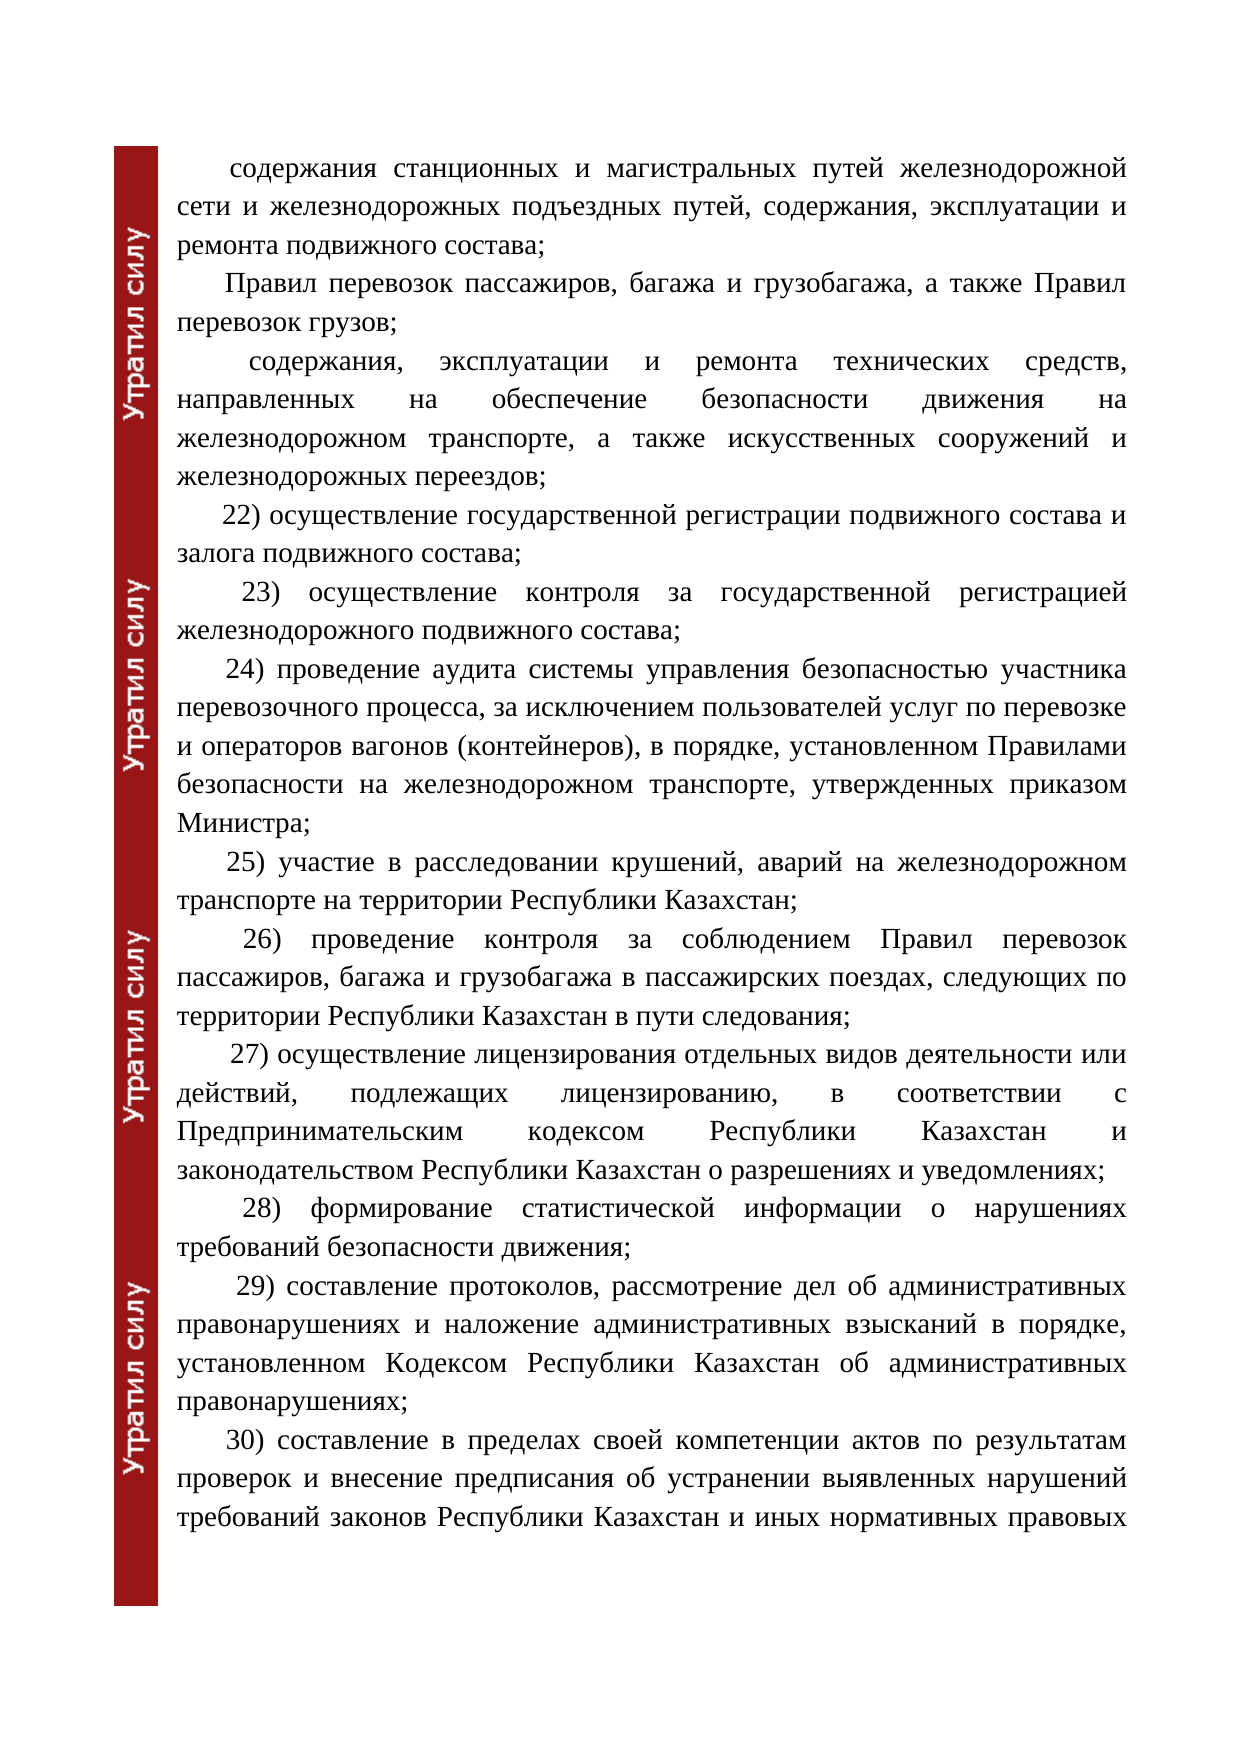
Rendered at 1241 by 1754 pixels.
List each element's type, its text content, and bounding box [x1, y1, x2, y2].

picture [114, 1263, 158, 1268]
text 24) проведение аудита системы управления безопасностью участника перевозочного процесса, за исключением пользователей услуг по перевозке и операторов вагонов (контейнеров), в порядке, установленном Правилами безопасности на железнодорожном транспорте, утвержденных приказом Министра; [112, 651, 1128, 839]
text 23) осуществление контроля за государственной регистрацией железнодорожного подвижного состава; [112, 574, 1128, 646]
picture [114, 569, 158, 574]
picture [114, 146, 158, 150]
picture [114, 1031, 158, 1036]
picture [114, 1186, 158, 1191]
text содержания станционных и магистральных путей железнодорожной сети и железнодорожных подъездных путей, содержания, эксплуатации и ремонта подвижного состава; [112, 150, 1128, 261]
text содержания, эксплуатации и ремонта технических средств, направленных на обеспечение безопасности движения на железнодорожном транспорте, а также искусственных сооружений и железнодорожных переездов; [112, 343, 1128, 492]
text 29) составление протоколов, рассмотрение дел об административных правонарушениях и наложение административных взысканий в порядке, установленном Кодексом Республики Казахстан об административных правонарушениях; [112, 1268, 1128, 1417]
picture [114, 338, 158, 343]
picture [114, 1532, 158, 1606]
picture [114, 261, 158, 266]
text 25) участие в расследовании крушений, аварий на железнодорожном транспорте на территории Республики Казахстан; [112, 844, 1128, 916]
picture [114, 1417, 158, 1422]
picture [114, 839, 158, 844]
picture [114, 492, 158, 497]
text 28) формирование статистической информации о нарушениях требований безопасности движения; [112, 1191, 1128, 1263]
text Правил перевозок пассажиров, багажа и грузобагажа, а также Правил перевозок грузов; [112, 266, 1128, 338]
text 27) осуществление лицензирования отдельных видов деятельности или действий, подлежащих лицензированию, в соответствии с Предпринимательским кодексом Республики Казахстан и законодательством Республики Казахстан о разрешениях и уведомлениях; [112, 1036, 1128, 1186]
picture [114, 646, 158, 651]
text 26) проведение контроля за соблюдением Правил перевозок пассажиров, багажа и грузобагажа в пассажирских поездах, следующих по территории Республики Казахстан в пути следования; [112, 921, 1128, 1031]
picture [114, 916, 158, 921]
text 22) осуществление государственной регистрации подвижного состава и залога подвижного состава; [112, 497, 1128, 569]
